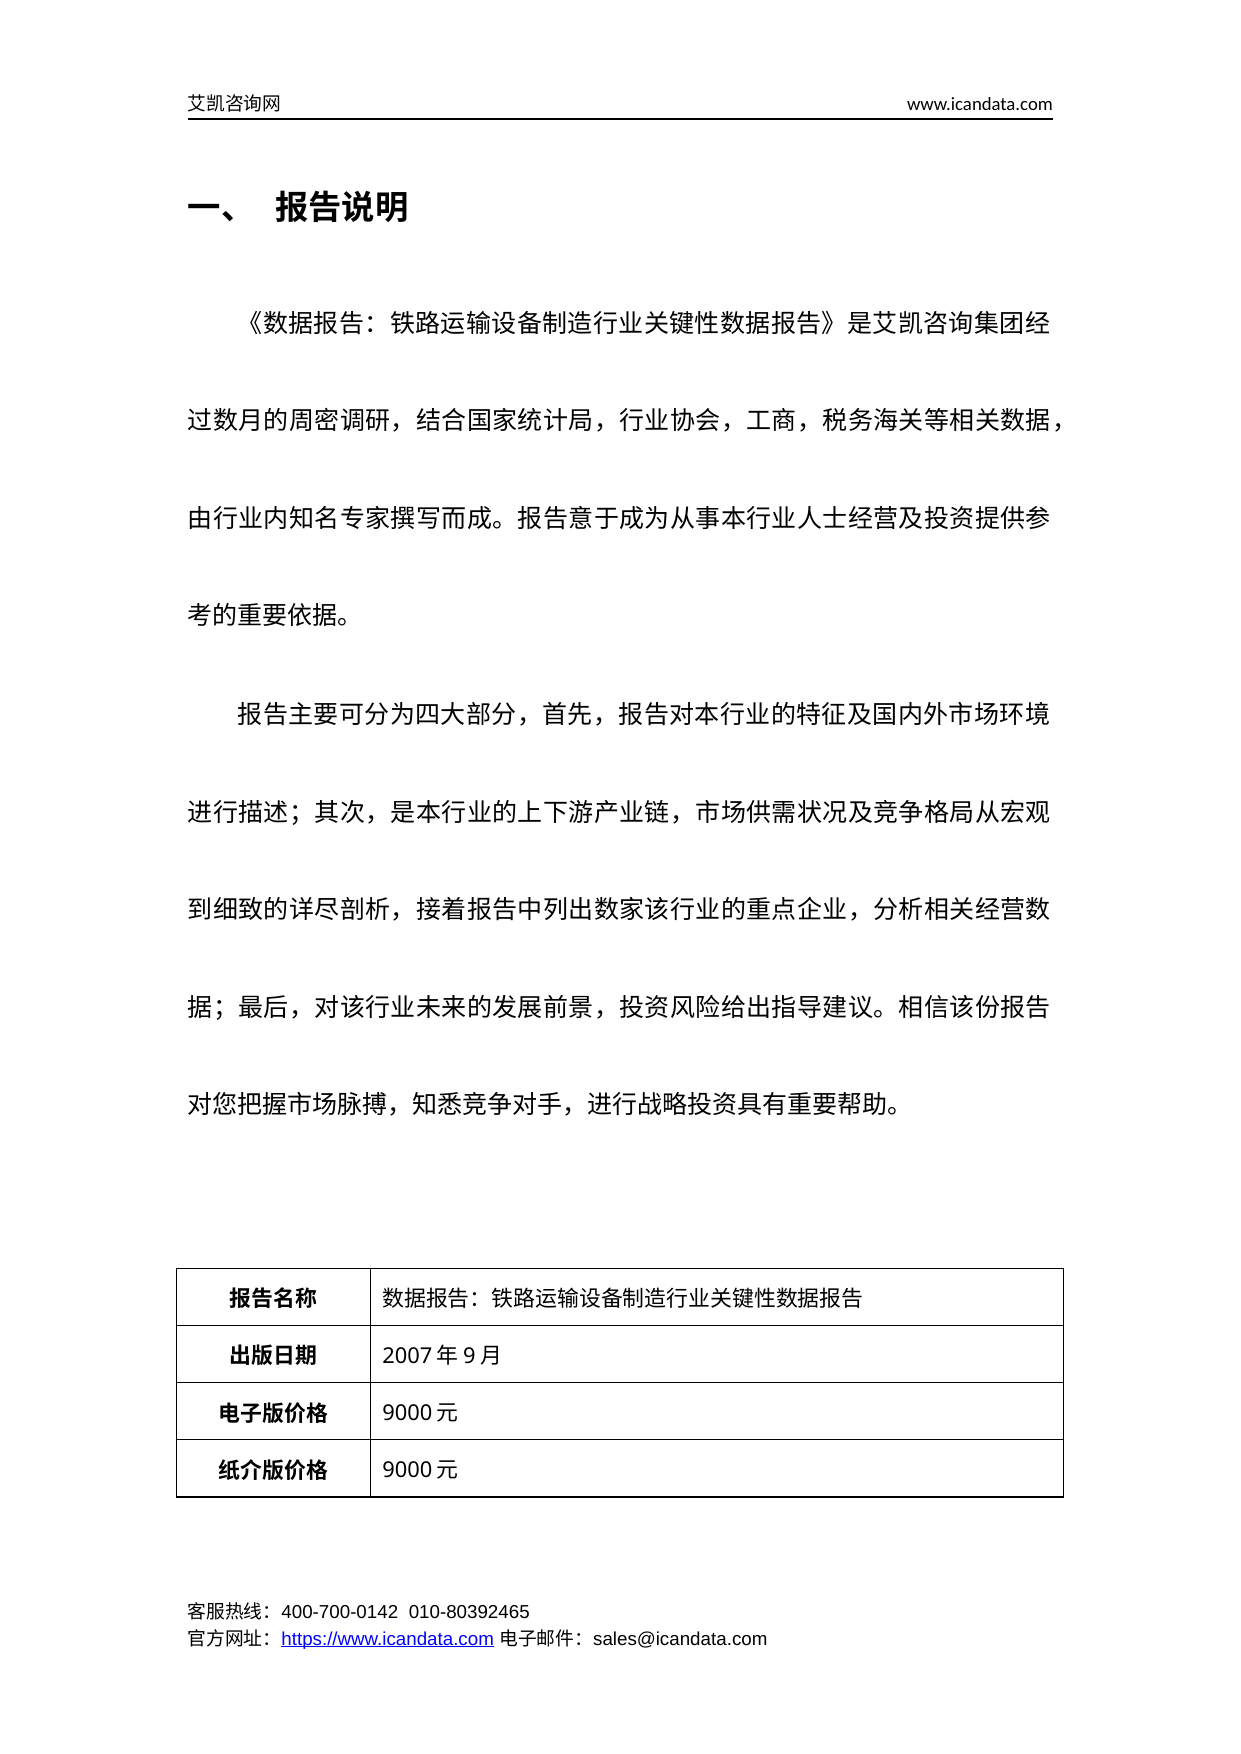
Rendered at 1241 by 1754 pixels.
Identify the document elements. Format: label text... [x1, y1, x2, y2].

table_cell 2007年9月 [371, 1326, 1063, 1382]
table_header 数据报告：铁路运输设备制造行业关键性数据报告 [371, 1269, 1063, 1325]
subtitle 报告说明 [187, 172, 1053, 237]
text 报告主要可分为四大部分，首先，报告对本行业的特征及国内外市场环境进行描述；其次，是本行业的上下游产业链，市场供需状况及竞争格局从宏观到细致的详尽剖析，接着报告中列出数家该行业的重点企业，分析相关经营数据；最后，对该行业未来的发展前景，投资风险给出指导建议。相信该份报告对您把握市场脉搏，知悉竞争对手，进行战略投资具有重要帮助。 [187, 681, 1053, 1136]
text 《数据报告：铁路运输设备制造行业关键性数据报告》是艾凯咨询集团经过数月的周密调研，结合国家统计局，行业协会，工商，税务海关等相关数据，由行业内知名专家撰写而成。报告意于成为从事本行业人士经营及投资提供参考的重要依据。 [187, 289, 1053, 646]
table_cell 电子版价格 [177, 1383, 370, 1439]
table_cell 纸介版价格 [177, 1440, 370, 1496]
table_cell 9000元 [371, 1440, 1063, 1496]
table_cell 9000元 [371, 1383, 1063, 1439]
table_header 报告名称 [177, 1269, 370, 1325]
table_cell 出版日期 [177, 1326, 370, 1382]
